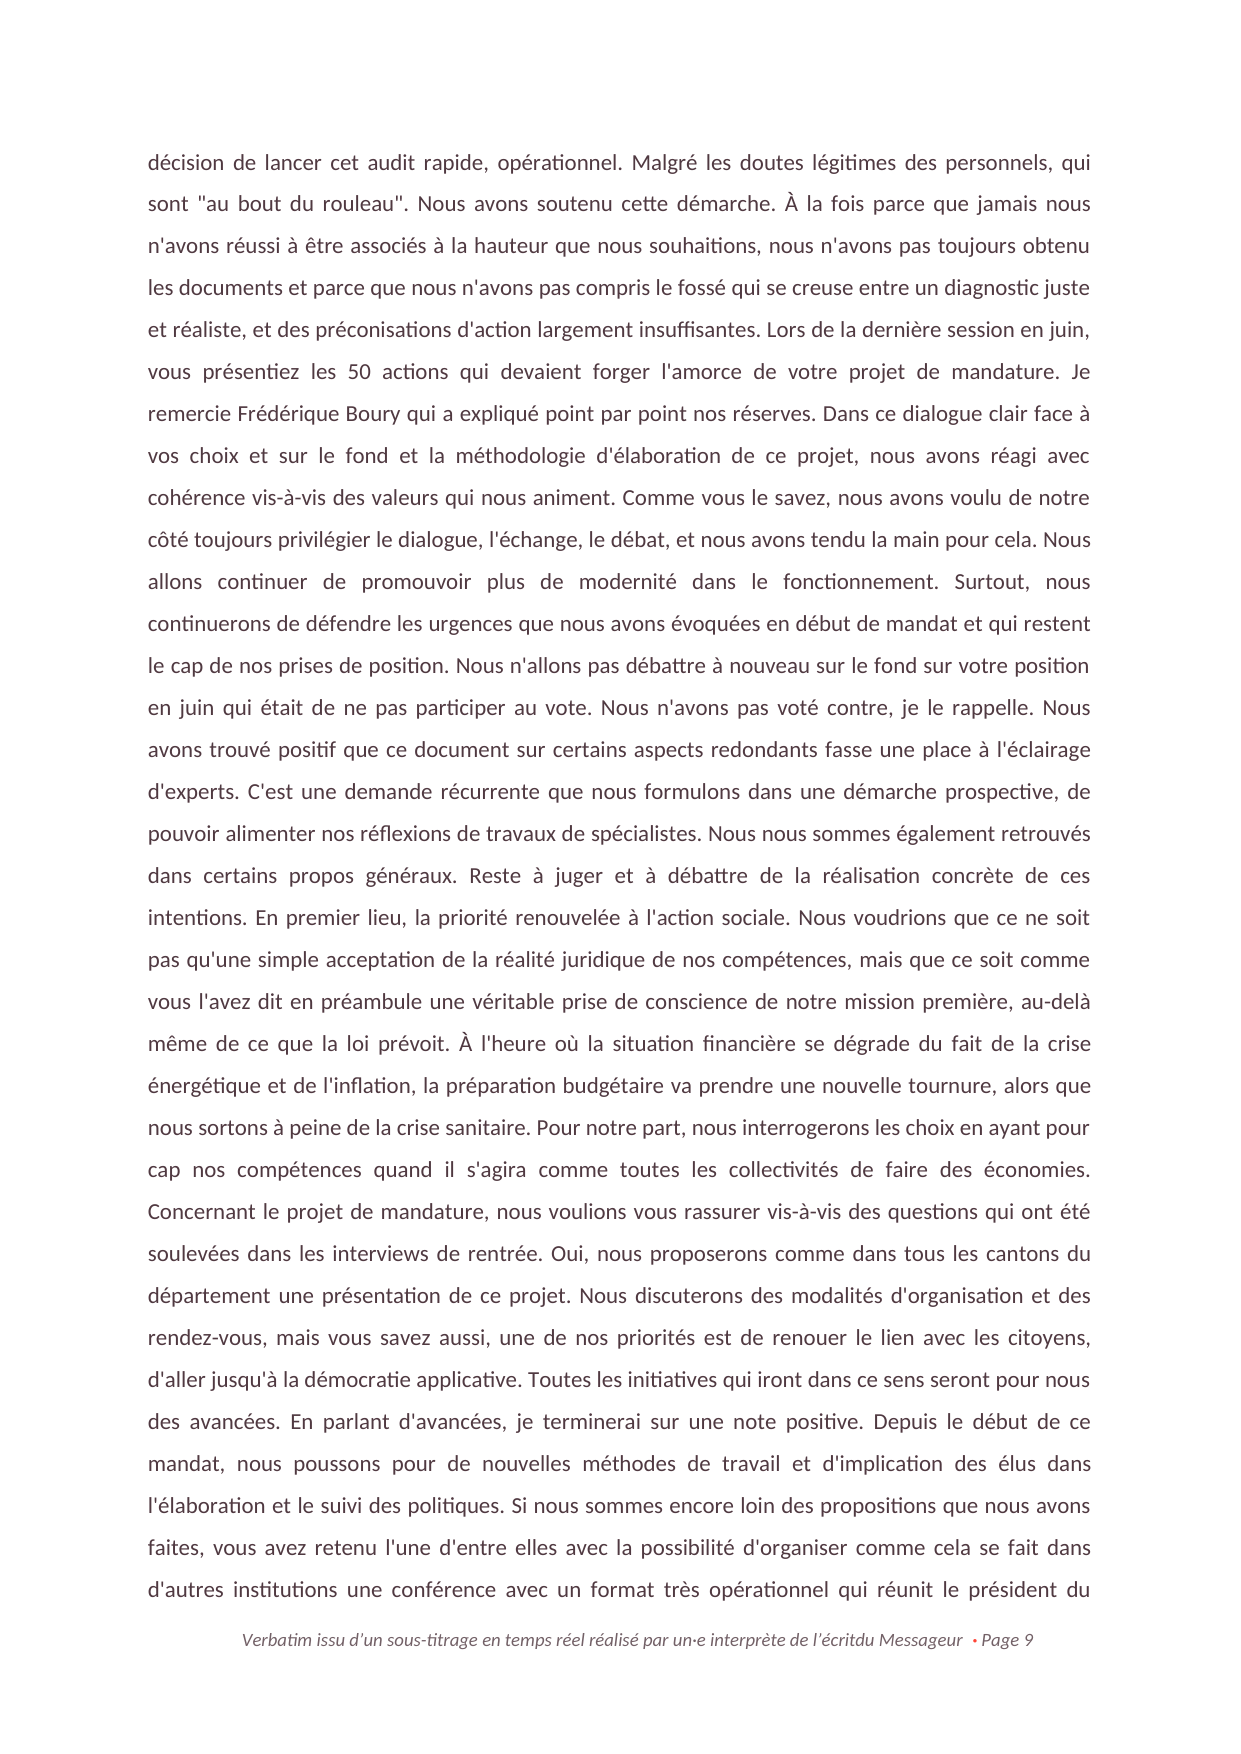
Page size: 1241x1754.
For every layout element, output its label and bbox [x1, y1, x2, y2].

text [148, 148, 1093, 1603]
